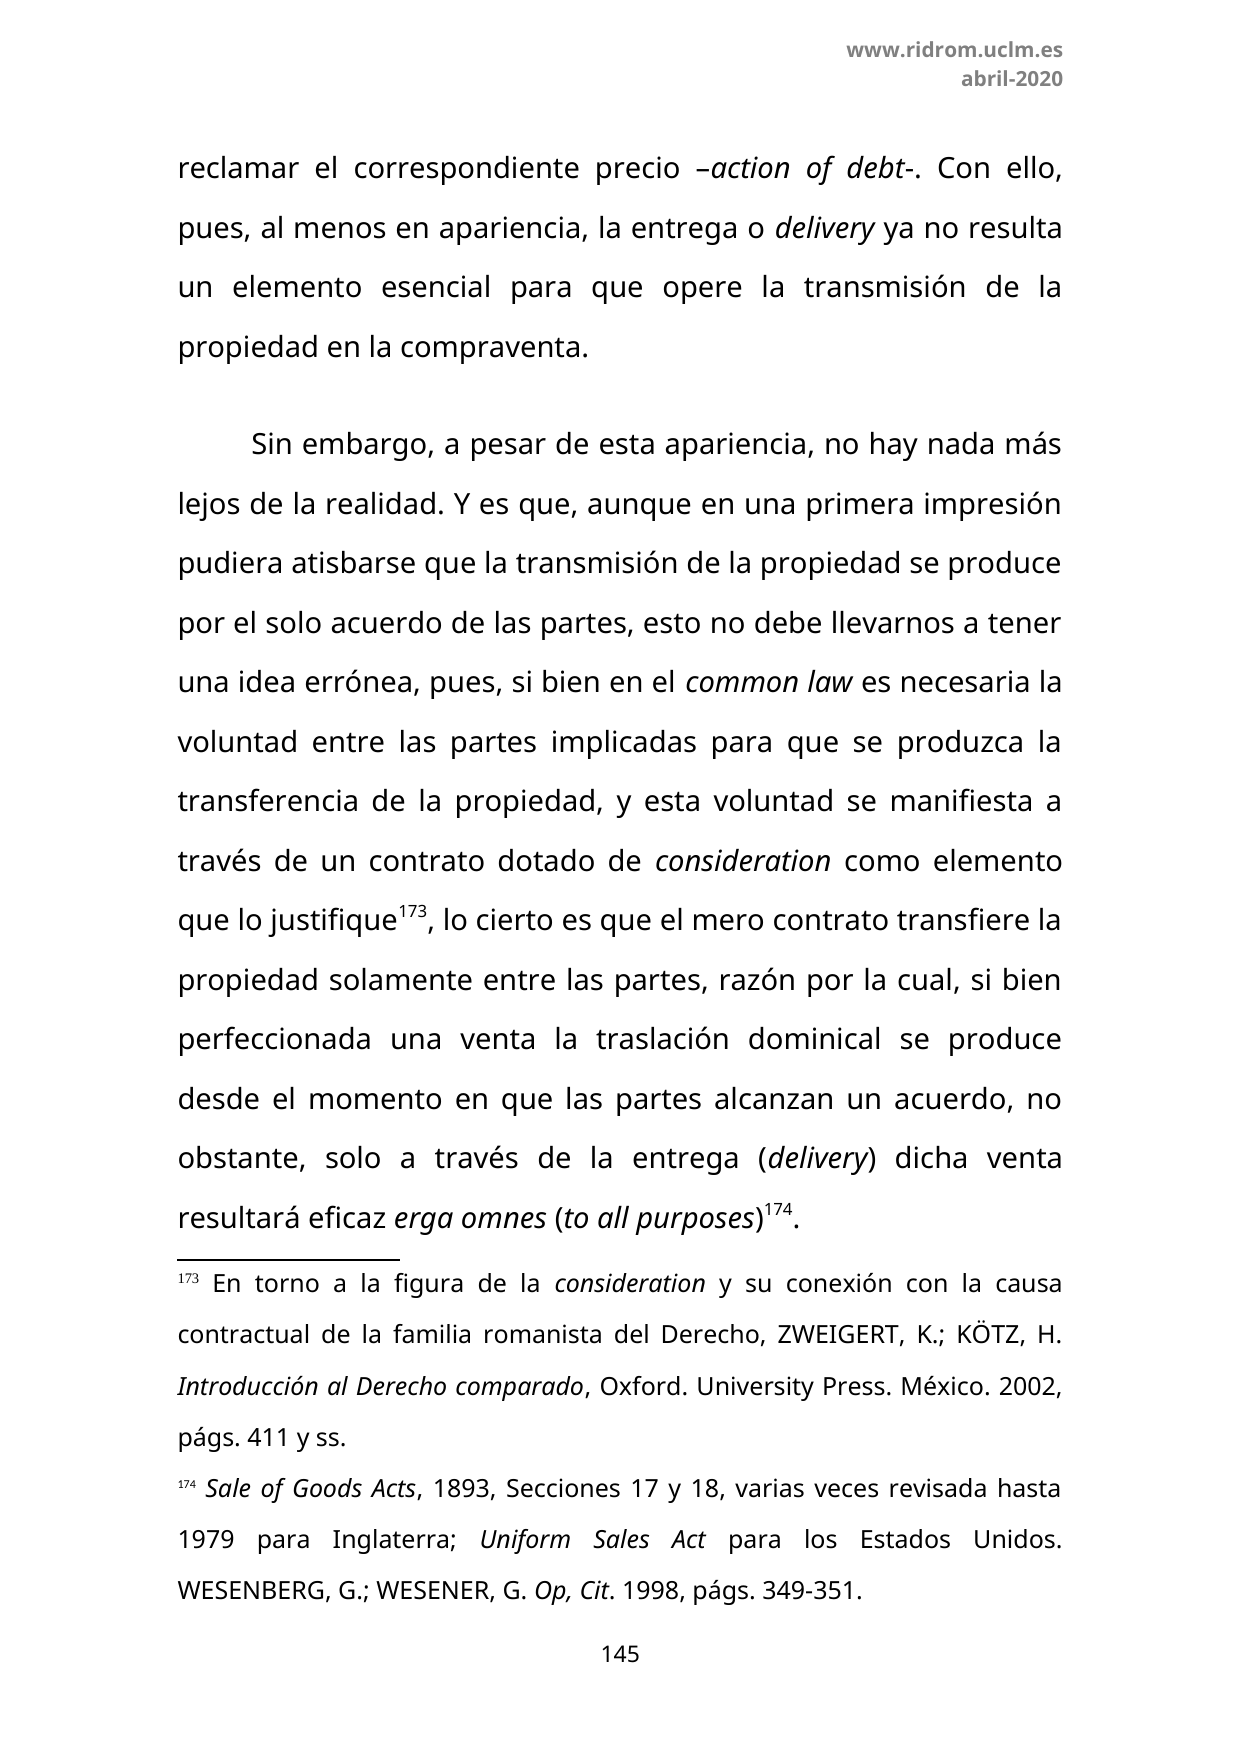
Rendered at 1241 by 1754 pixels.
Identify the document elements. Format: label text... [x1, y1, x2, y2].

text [177, 148, 1063, 366]
text Sin embargo, a pesar de esta apariencia, no hay nada más lejos de la realidad. Y es que, aunque en una primera impresión pudiera atisbarse que la transmisión de la propiedad se produce por el solo acuerdo de las partes, esto no debe llevarnos a tener una idea errónea, pues, si bien en el common law es necesaria la voluntad entre las partes implicadas para que se produzca la transferencia de la propiedad, y esta voluntad se manifiesta a través de un contrato dotado de consideration como elemento que lo justifique, lo cierto es que el mero contrato transfiere la propiedad solamente entre las partes, razón por la cual, si bien perfeccionada una venta la traslación dominical se produce desde el momento en que las partes alcanzan un acuerdo, no obstante, solo a través de la entrega (delivery) dicha venta resultará eficaz erga omnes (to all purposes). [177, 424, 1063, 1237]
